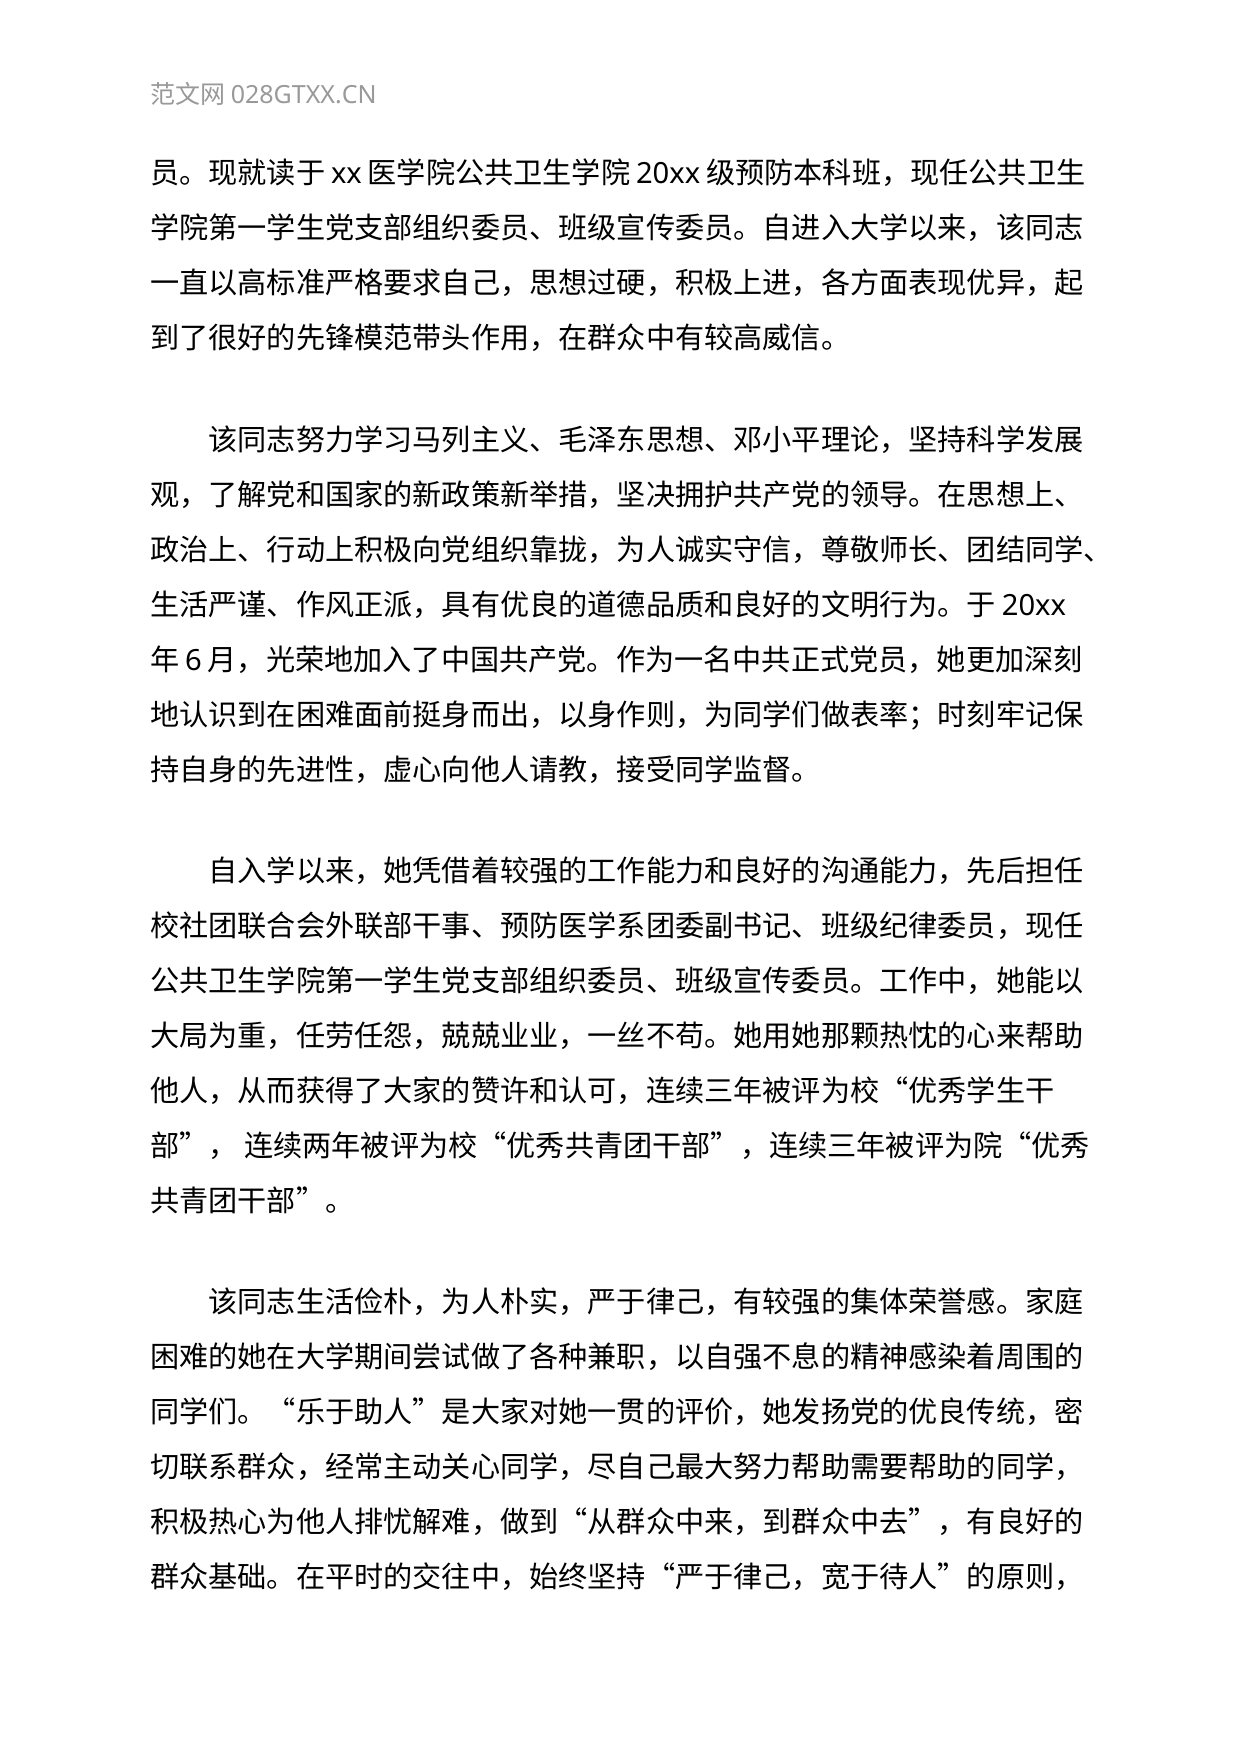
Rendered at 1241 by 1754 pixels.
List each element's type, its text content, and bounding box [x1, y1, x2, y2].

text 该同志努力学习马列主义、毛泽东思想、邓小平理论，坚持科学发展观，了解党和国家的新政策新举措，坚决拥护共产党的领导。在思想上、政治上、行动上积极向党组织靠拢，为人诚实守信，尊敬师长、团结同学、生活严谨、作风正派，具有优良的道德品质和良好的文明行为。于20xx年6月，光荣地加入了中国共产党。作为一名中共正式党员，她更加深刻地认识到在困难面前挺身而出，以身作则，为同学们做表率；时刻牢记保持自身的先进性，虚心向他人请教，接受同学监督。 [150, 417, 1090, 788]
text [150, 150, 1090, 357]
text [150, 1279, 1090, 1596]
text 自入学以来，她凭借着较强的工作能力和良好的沟通能力，先后担任校社团联合会外联部干事、预防医学系团委副书记、班级纪律委员，现任公共卫生学院第一学生党支部组织委员、班级宣传委员。工作中，她能以大局为重，任劳任怨，兢兢业业，一丝不苟。她用她那颗热忱的心来帮助他人，从而获得了大家的赞许和认可，连续三年被评为校“优秀学生干部”， 连续两年被评为校“优秀共青团干部”，连续三年被评为院“优秀共青团干部”。 [150, 848, 1090, 1219]
